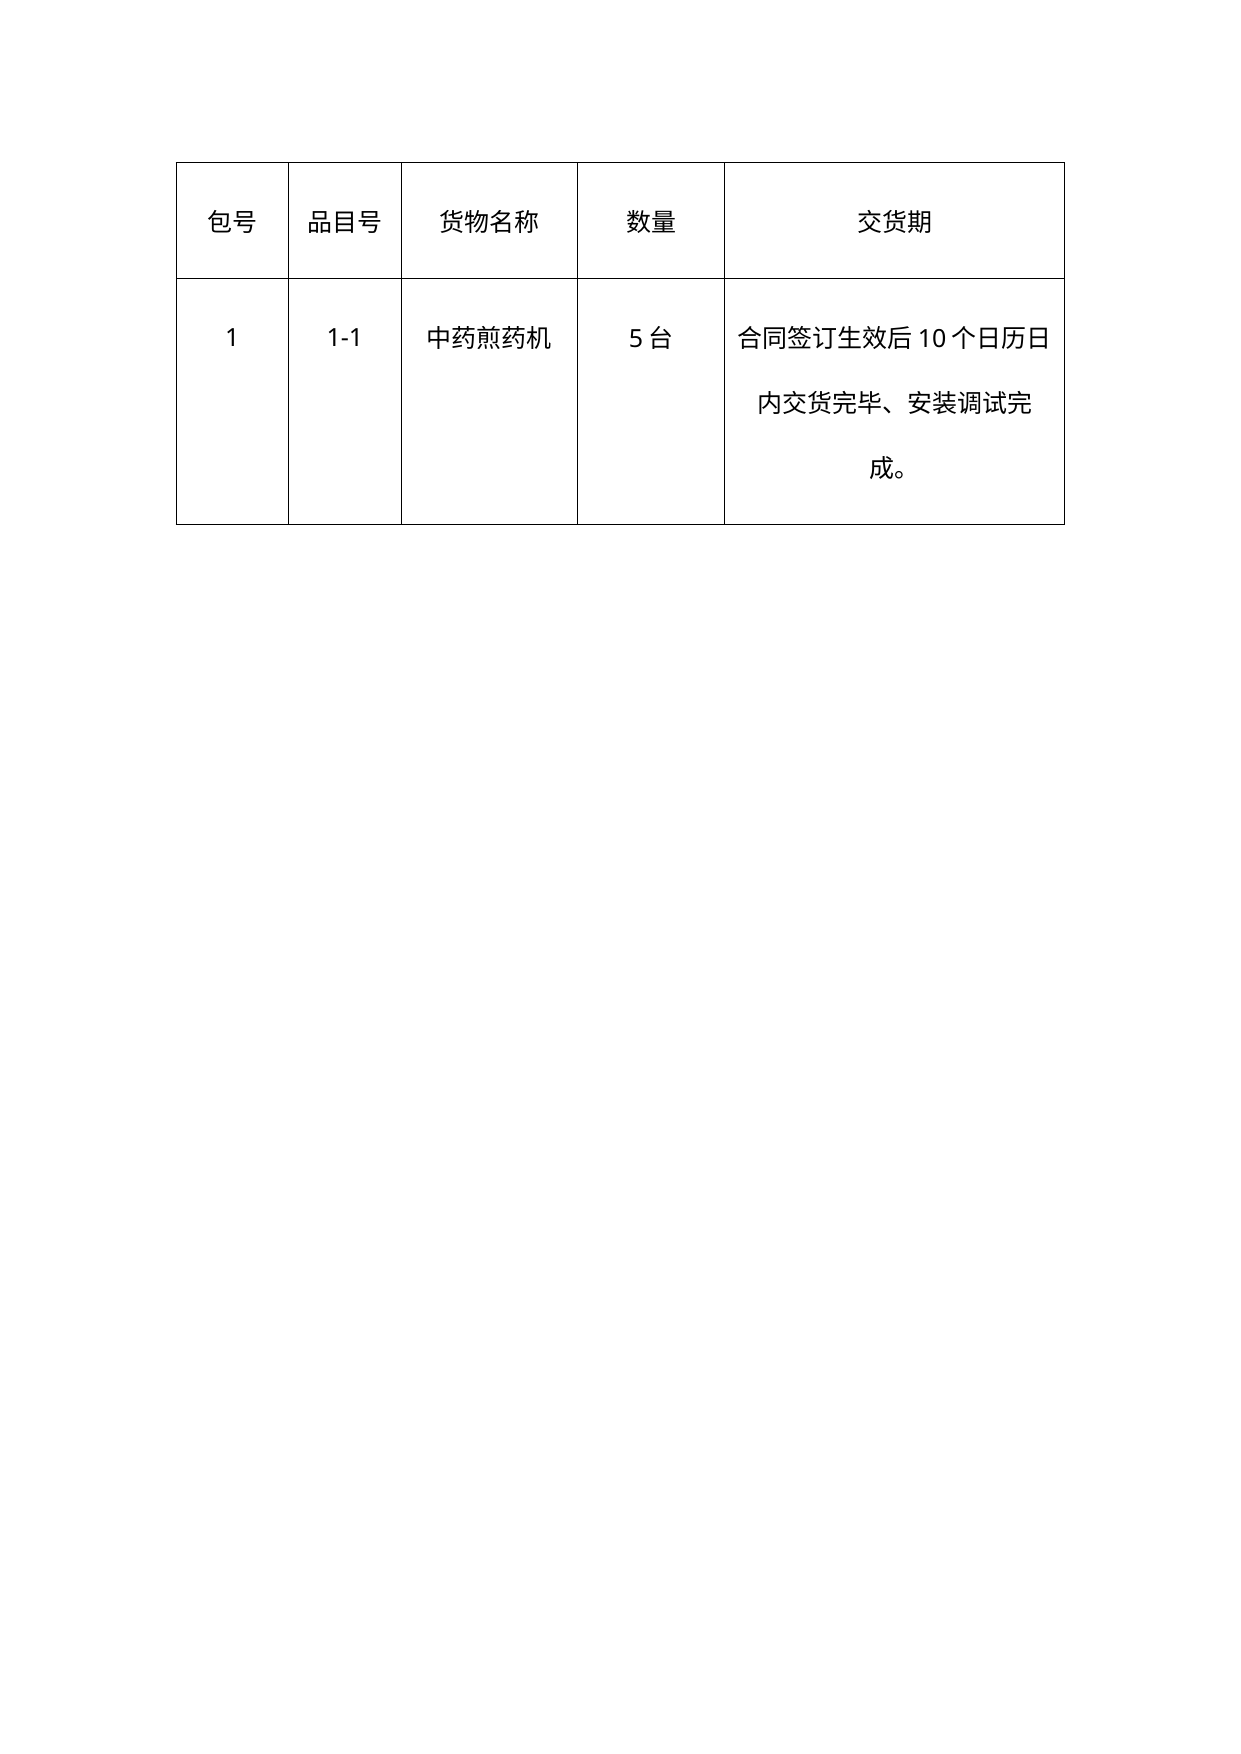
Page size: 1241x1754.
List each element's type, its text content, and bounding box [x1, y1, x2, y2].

table_header 品目号 [289, 163, 401, 278]
table_cell 5台 [578, 279, 724, 524]
table_header 数量 [578, 163, 724, 278]
table_cell 1 [177, 279, 288, 524]
table_cell 合同签订生效后10个日历日内交货完毕、安装调试完成。 [725, 279, 1064, 524]
table_header 交货期 [725, 163, 1064, 278]
table_cell 1-1 [289, 279, 401, 524]
table_header 货物名称 [402, 163, 577, 278]
table_header 包号 [177, 163, 288, 278]
table_cell 中药煎药机 [402, 279, 577, 524]
